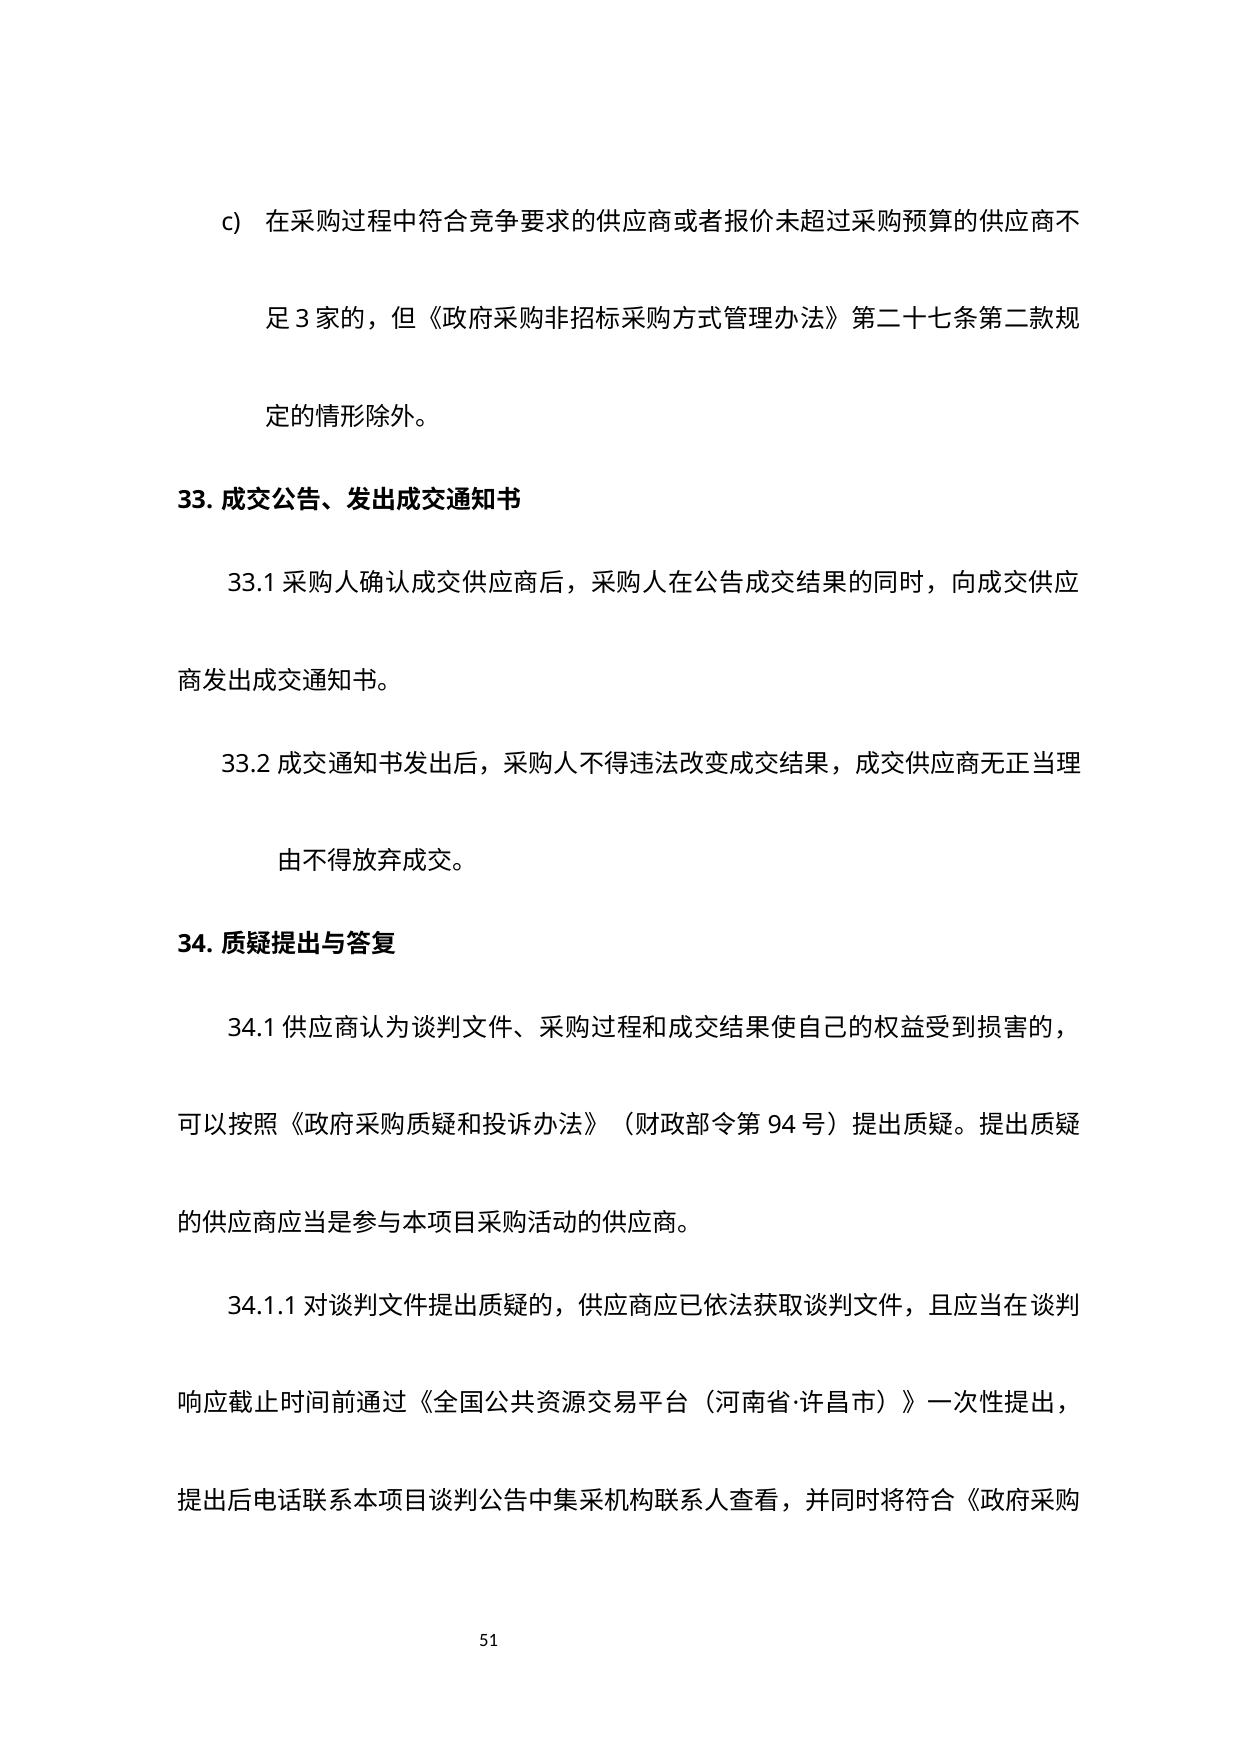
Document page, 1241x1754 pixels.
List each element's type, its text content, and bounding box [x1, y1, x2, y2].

list 质疑提出与答复 [177, 909, 1081, 974]
list 成交公告、发出成交通知书 [177, 465, 1081, 530]
text 33.1采购人确认成交供应商后，采购人在公告成交结果的同时，向成交供应商发出成交通知书。 [177, 548, 1081, 711]
text 34.1供应商认为谈判文件、采购过程和成交结果使自己的权益受到损害的，可以按照《政府采购质疑和投诉办法》（财政部令第94号）提出质疑。提出质疑的供应商应当是参与本项目采购活动的供应商。 [177, 993, 1081, 1253]
list 成交通知书发出后，采购人不得违法改变成交结果，成交供应商无正当理由不得放弃成交。 [221, 729, 1081, 891]
list 在采购过程中符合竞争要求的供应商或者报价未超过采购预算的供应商不足3家的，但《政府采购非招标采购方式管理办法》第二十七条第二款规定的情形除外。 [221, 187, 1081, 447]
